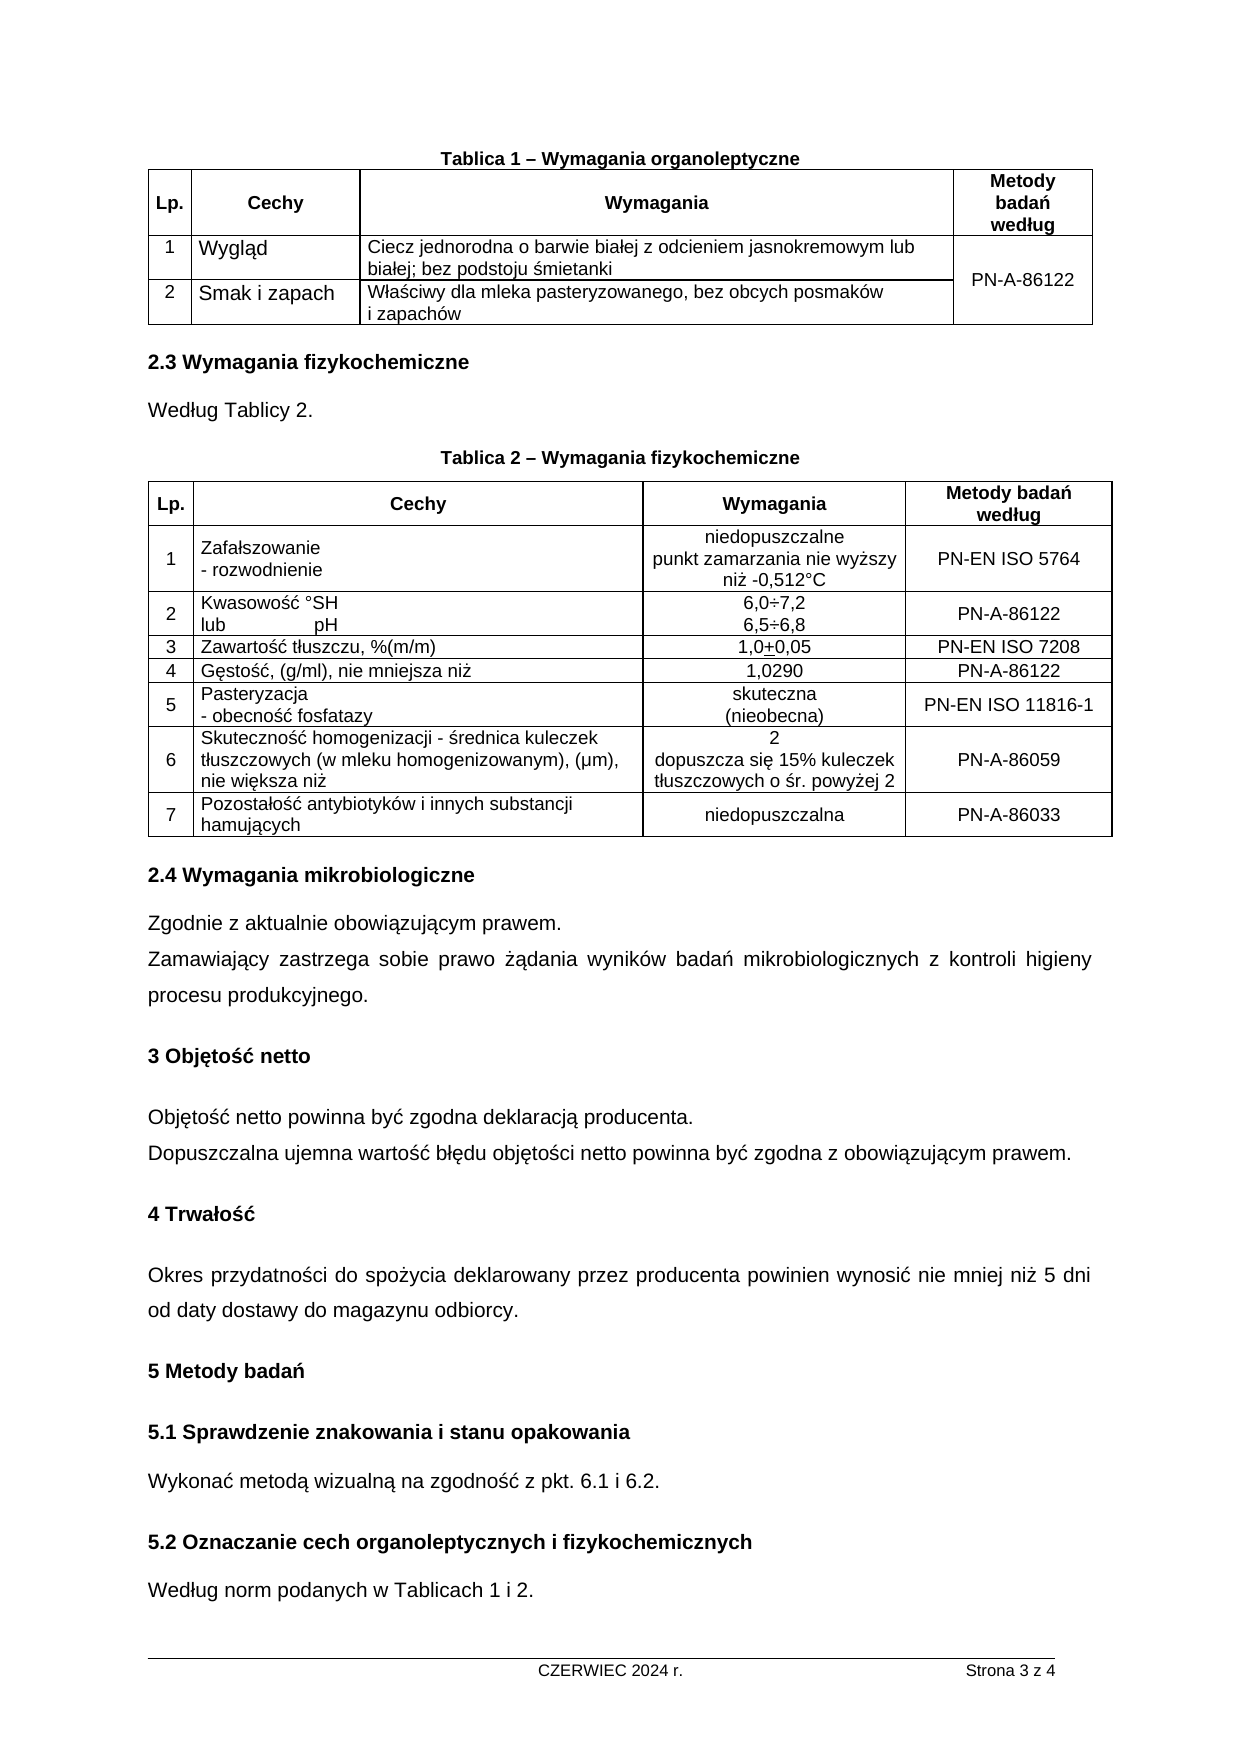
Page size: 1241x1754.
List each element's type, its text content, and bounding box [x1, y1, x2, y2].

table_cell Kwasowość °SH lub pH [194, 592, 642, 635]
table_cell Pozostałość antybiotyków i innych substancji hamujących [194, 793, 642, 836]
table_cell PN-A-86122 [954, 236, 1092, 324]
table_cell PN-A-86122 [906, 592, 1111, 635]
table_cell niedopuszczalna [644, 793, 905, 836]
text Zamawiający zastrzega sobie prawo żądania wyników badań mikrobiologicznych z kontroli higieny procesu produkcyjnego. [148, 947, 1092, 1007]
table_cell Pasteryzacja - obecność fosfatazy [194, 683, 642, 726]
table_cell 2 [149, 280, 191, 324]
text Według norm podanych w Tablicach 1 i 2. [148, 1578, 1092, 1602]
table_cell 2 [149, 592, 193, 635]
text Okres przydatności do spożycia deklarowany przez producenta powinien wynosić nie mniej niż 5 dni od daty dostawy do magazynu odbiorcy. [148, 1262, 1092, 1322]
text 5.1 Sprawdzenie znakowania i stanu opakowania [148, 1420, 1092, 1444]
table_cell 1 [149, 526, 193, 591]
text Zgodnie z aktualnie obowiązującym prawem. [148, 911, 1092, 935]
table_header Cechy [192, 170, 359, 235]
table_cell 1,0+0,05 [644, 636, 905, 658]
table_cell Skuteczność homogenizacji - średnica kuleczek tłuszczowych (w mleku homogenizowanym), (μm), nie większa niż [194, 727, 642, 792]
table_cell Właściwy dla mleka pasteryzowanego, bez obcych posmaków i zapachów [361, 281, 953, 324]
table_header Lp. [149, 482, 193, 525]
table_cell Smak i zapach [192, 280, 359, 324]
table_cell 4 [149, 659, 193, 682]
table_cell niedopuszczalne punkt zamarzania nie wyższy niż -0,512°C [644, 526, 905, 591]
table_cell 6,0÷7,2 6,5÷6,8 [644, 592, 905, 635]
text Tablica 1 – Wymagania organoleptyczne [148, 148, 1092, 169]
table_cell 5 [149, 683, 193, 726]
table_cell Zafałszowanie - rozwodnienie [194, 526, 642, 591]
table_cell Wygląd [192, 236, 359, 279]
table_cell Gęstość, (g/ml), nie mniejsza niż [194, 659, 642, 682]
table_cell PN-A-86033 [906, 793, 1111, 836]
table_header Lp. [149, 170, 191, 235]
table_cell PN-A-86059 [906, 727, 1111, 792]
table_cell skuteczna (nieobecna) [644, 683, 905, 726]
text Dopuszczalna ujemna wartość błędu objętości netto powinna być zgodna z obowiązującym prawem. [148, 1141, 1092, 1164]
table_cell Zawartość tłuszczu, %(m/m) [194, 636, 642, 658]
text 3 Objętość netto [148, 1044, 1092, 1068]
text Wykonać metodą wizualną na zgodność z pkt. 6.1 i 6.2. [148, 1469, 1092, 1493]
table_cell 3 [149, 636, 193, 658]
text 2.4 Wymagania mikrobiologiczne [148, 862, 1092, 886]
table_cell 6 [149, 727, 193, 792]
text Tablica 2 – Wymagania fizykochemiczne [148, 447, 1092, 468]
table_header Wymagania [644, 482, 905, 525]
text Według Tablicy 2. [148, 398, 1092, 422]
table_cell PN-EN ISO 11816-1 [906, 683, 1111, 726]
text 4 Trwałość [148, 1201, 1092, 1225]
table_header Cechy [194, 482, 642, 525]
table_cell 2 dopuszcza się 15% kuleczek tłuszczowych o śr. powyżej 2 [644, 727, 905, 792]
text Objętość netto powinna być zgodna deklaracją producenta. [148, 1104, 1092, 1128]
table_cell PN-EN ISO 7208 [906, 636, 1111, 658]
table_cell PN-EN ISO 5764 [906, 526, 1111, 591]
table_cell PN-A-86122 [906, 659, 1111, 682]
table_header Metody badań według [906, 482, 1111, 525]
text 2.3 Wymagania fizykochemiczne [148, 350, 1092, 374]
table_cell 7 [149, 793, 193, 836]
text 5 Metody badań [148, 1359, 1092, 1383]
table_header Wymagania [361, 170, 953, 235]
table_cell Ciecz jednorodna o barwie białej z odcieniem jasnokremowym lub białej; bez podstoju śmietanki [361, 236, 953, 279]
table_header Metody badań według [954, 170, 1092, 235]
table_cell 1,0290 [644, 659, 905, 682]
text 5.2 Oznaczanie cech organoleptycznych i fizykochemicznych [148, 1529, 1092, 1553]
table_cell 1 [149, 236, 191, 279]
